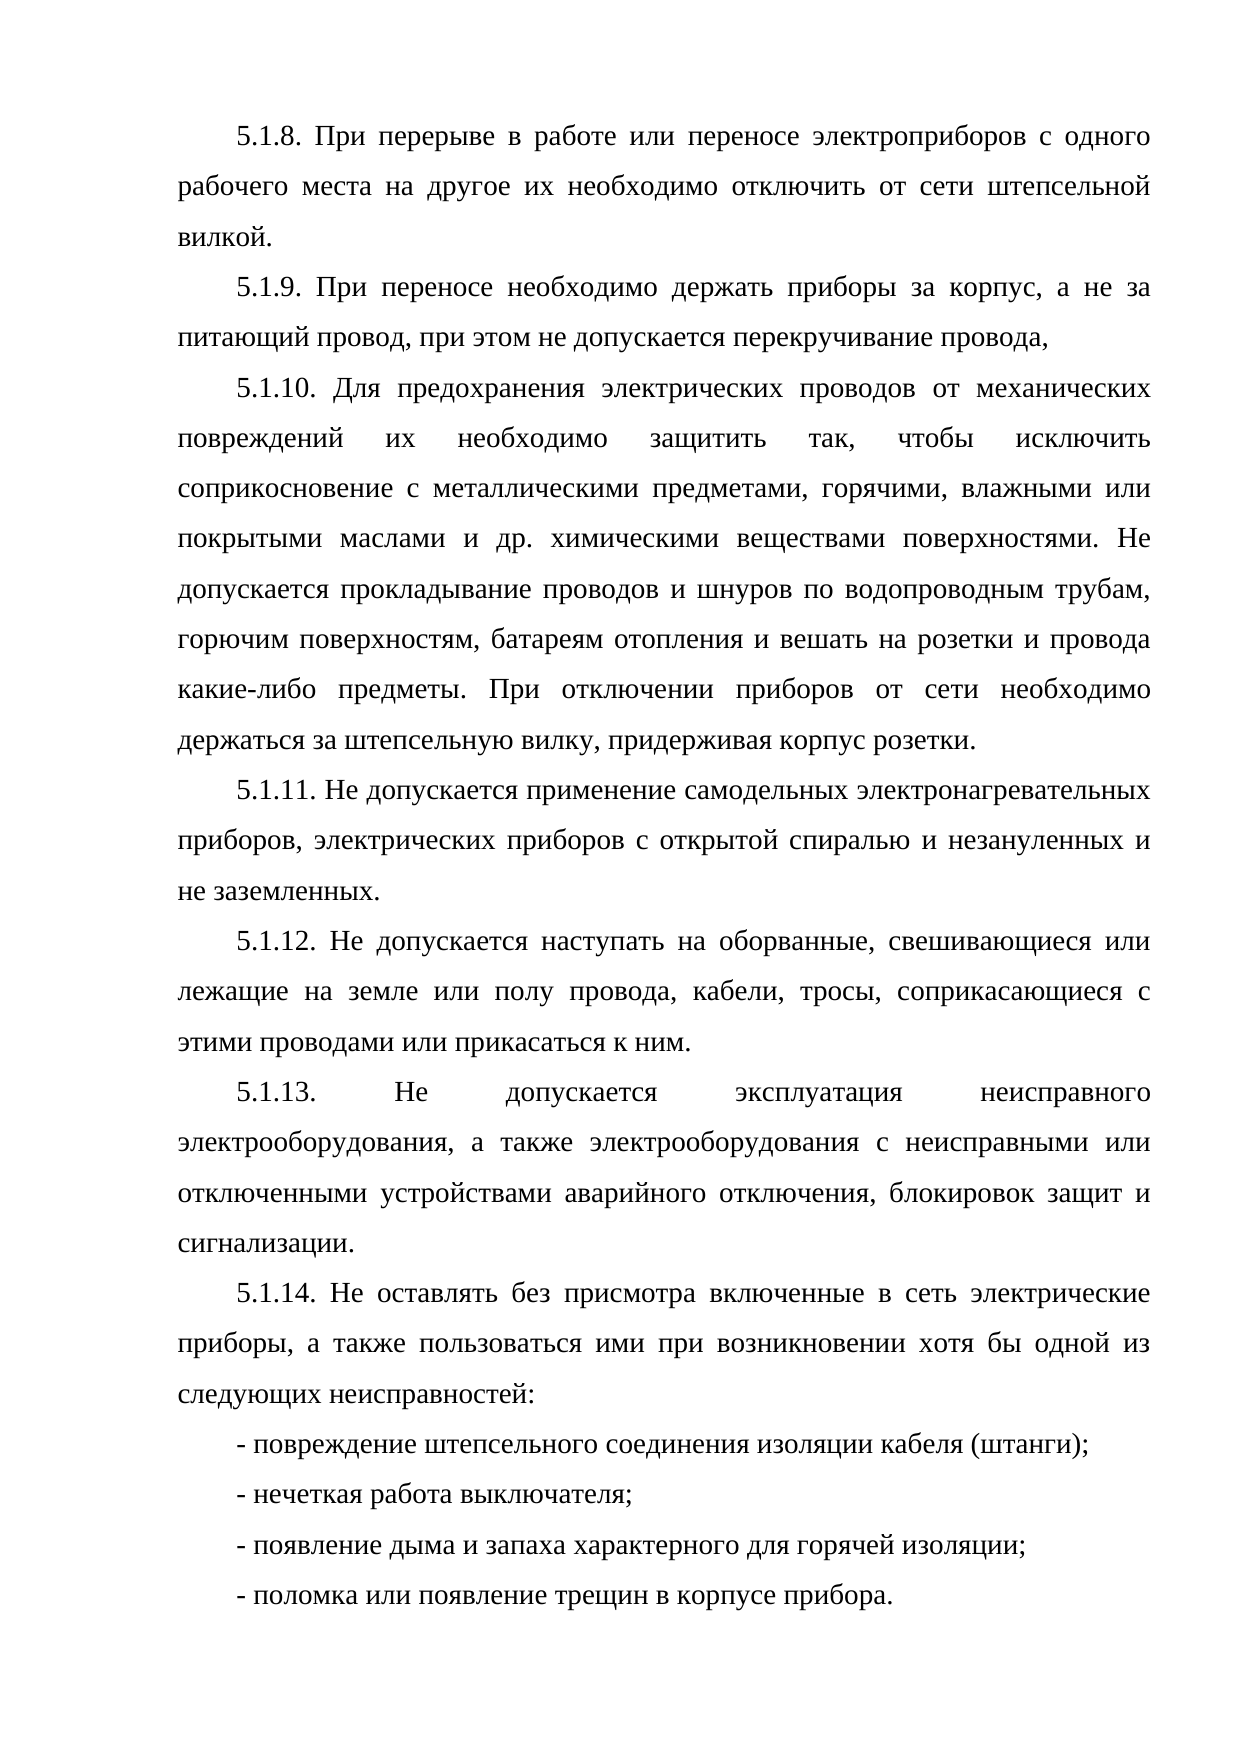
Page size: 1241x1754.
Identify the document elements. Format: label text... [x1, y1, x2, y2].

text 5.1.12. Не допускается наступать на оборванные, свешивающиеся или лежащие на земле или полу провода, кабели, тросы, соприкасающиеся с этими проводами или прикасаться к ним. [177, 923, 1152, 1057]
text - появление дыма и запаха характерного для горячей изоляции; [177, 1527, 1152, 1560]
text - повреждение штепсельного соединения изоляции кабеля (штанги); [177, 1426, 1152, 1460]
text 5.1.10. Для предохранения электрических проводов от механических повреждений их необходимо защитить так, чтобы исключить соприкосновение с металлическими предметами, горячими, влажными или покрытыми маслами и др. химическими веществами поверхностями. Не допускается прокладывание проводов и шнуров по водопроводным трубам, горючим поверхностям, батареям отопления и вешать на розетки и провода какие-либо предметы. При отключении приборов от сети необходимо держаться за штепсельную вилку, придерживая корпус розетки. [177, 370, 1152, 755]
text - поломка или появление трещин в корпусе прибора. [177, 1577, 1152, 1611]
text 5.1.8. При перерыве в работе или переносе электроприборов с одного рабочего места на другое их необходимо отключить от сети штепсельной вилкой. [177, 118, 1152, 252]
text - нечеткая работа выключателя; [177, 1477, 1152, 1510]
text 5.1.11. Не допускается применение самодельных электронагревательных приборов, электрических приборов с открытой спиралью и незануленных и не заземленных. [177, 772, 1152, 906]
text 5.1.13. Не допускается эксплуатация неисправного электрооборудования, а также электрооборудования с неисправными или отключенными устройствами аварийного отключения, блокировок защит и сигнализации. [177, 1074, 1152, 1258]
text 5.1.9. При переносе необходимо держать приборы за корпус, а не за питающий провод, при этом не допускается перекручивание провода, [177, 269, 1152, 353]
text 5.1.14. Не оставлять без присмотра включенные в сеть электрические приборы, а также пользоваться ими при возникновении хотя бы одной из следующих неисправностей: [177, 1275, 1152, 1409]
